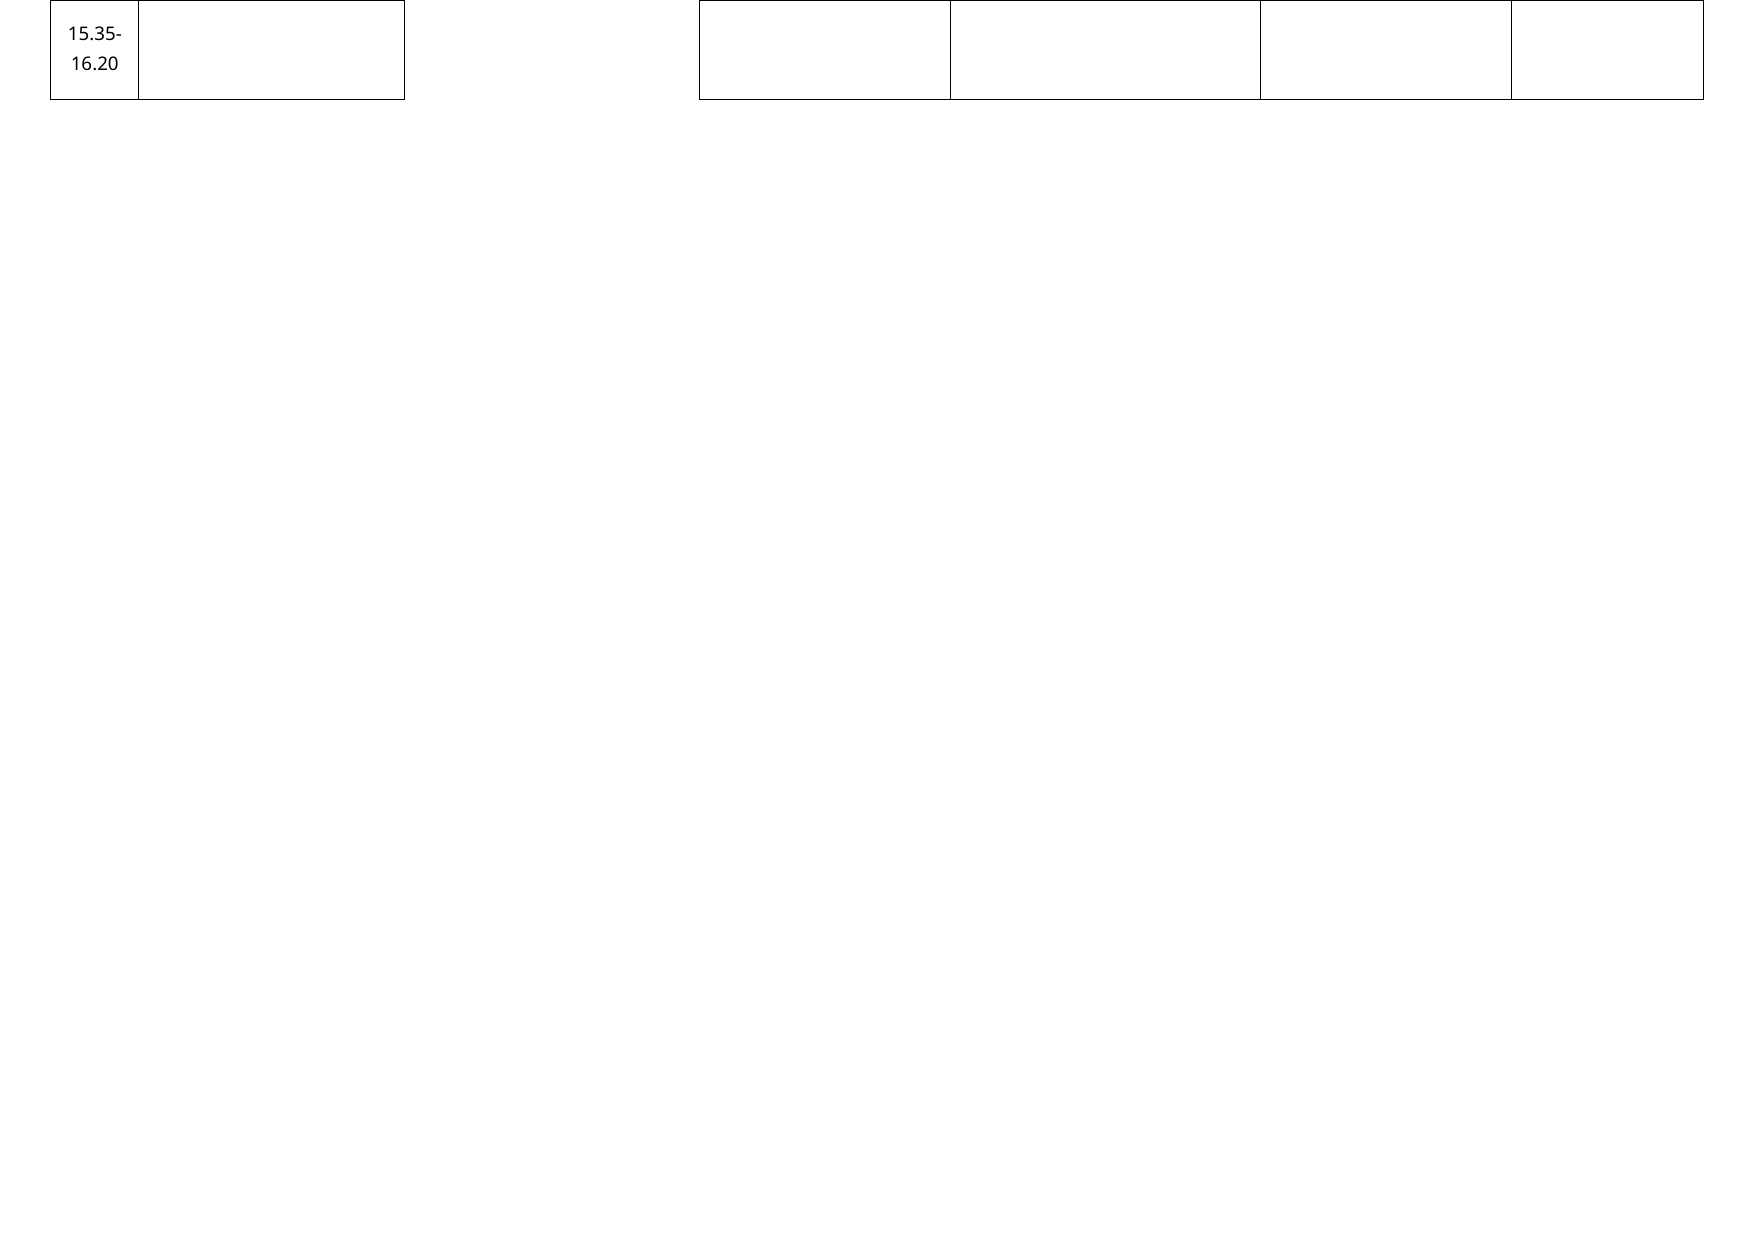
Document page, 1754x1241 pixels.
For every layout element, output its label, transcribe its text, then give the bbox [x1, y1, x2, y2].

table_cell [700, 1, 950, 99]
table_cell [139, 1, 404, 99]
table_cell 15.35- 16.20 [51, 1, 138, 99]
table_cell [1512, 1, 1703, 99]
table_cell [951, 1, 1260, 99]
table_cell [1261, 1, 1511, 99]
